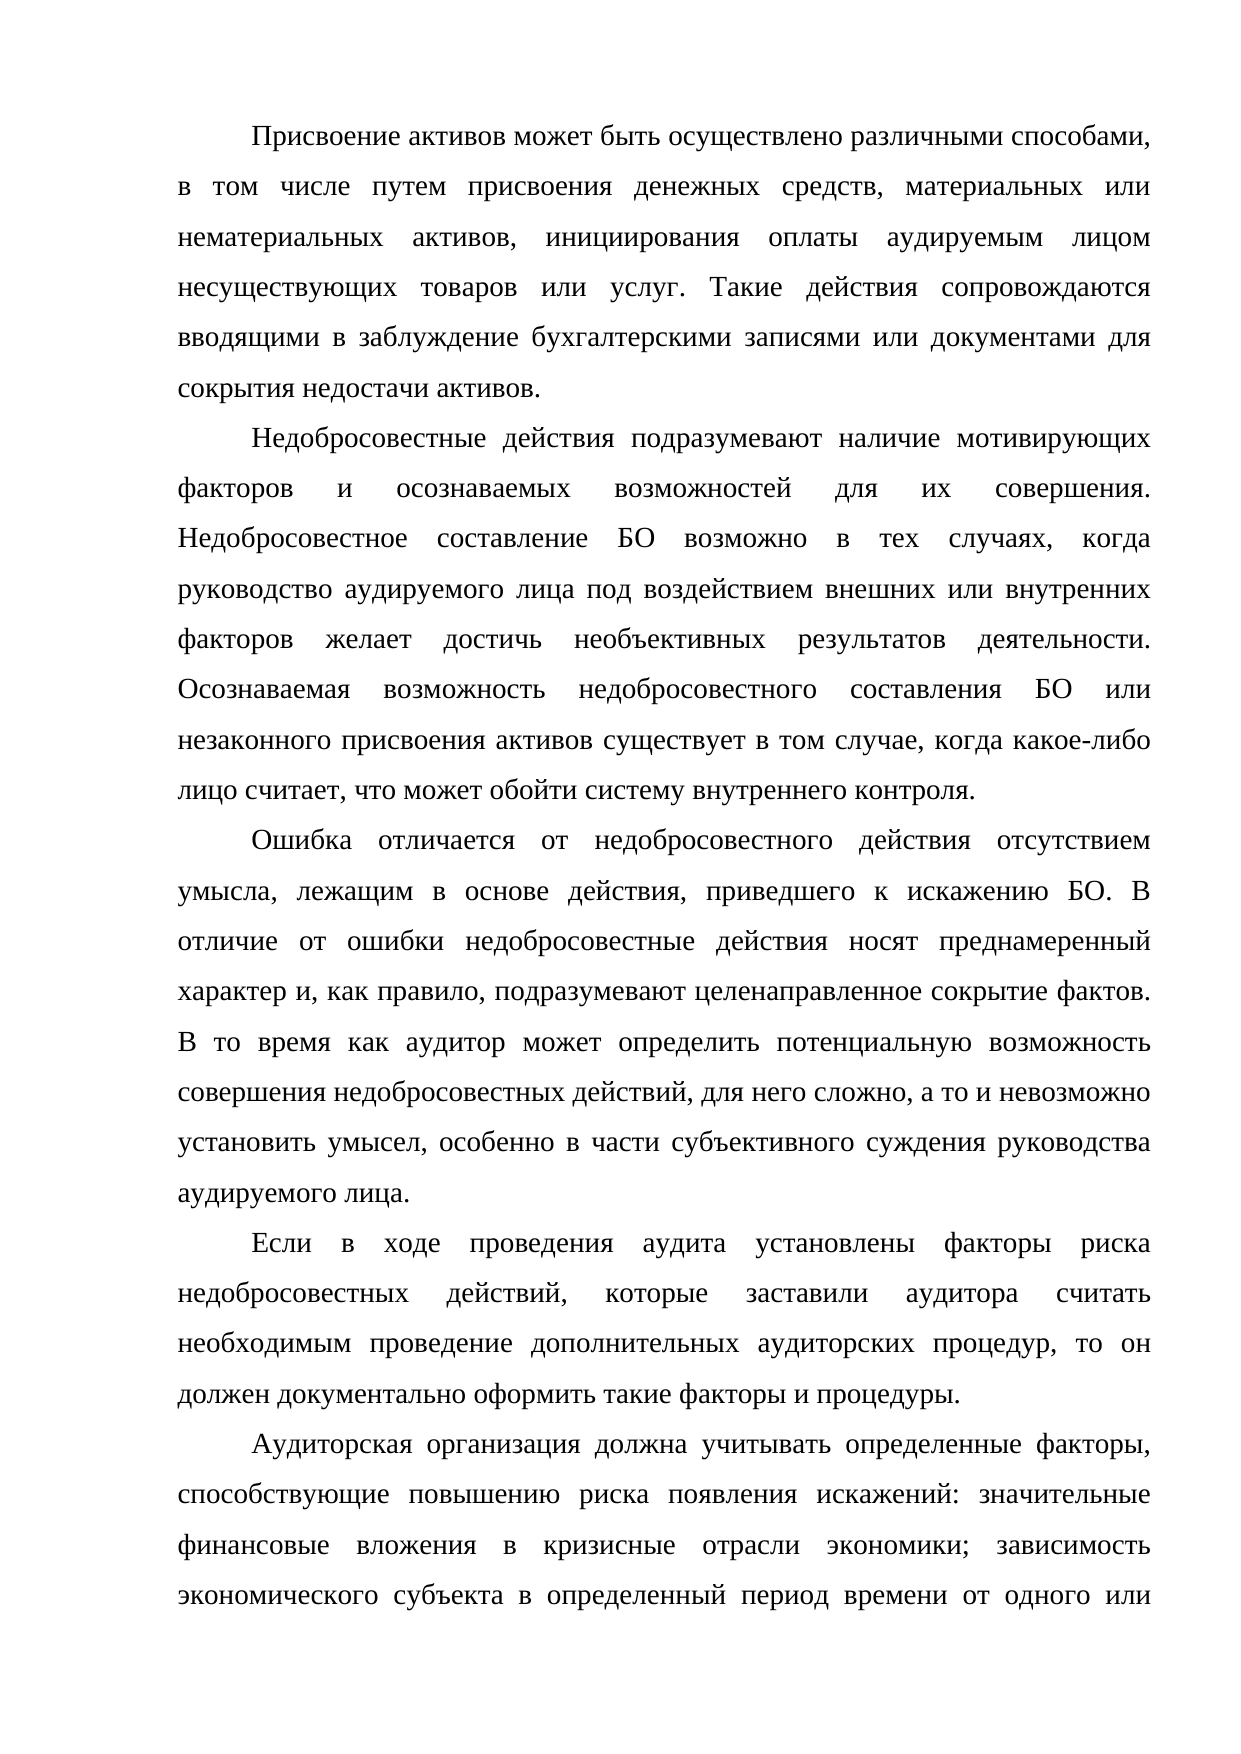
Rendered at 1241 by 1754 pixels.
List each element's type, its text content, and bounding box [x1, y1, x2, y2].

text Недобросовестные действия подразумевают наличие мотивирующих факторов и осознаваемых возможностей для их совершения. Недобросовестное составление БО возможно в тех случаях, когда руководство аудируемого лица под воздействием внешних или внутренних факторов желает достичь необъективных результатов деятельности. Осознаваемая возможность недобросовестного составления БО или незаконного присвоения активов существует в том случае, когда какое-либо лицо считает, что может обойти систему внутреннего контроля. [177, 420, 1152, 806]
text Ошибка отличается от недобросовестного действия отсутствием умысла, лежащим в основе действия, приведшего к искажению БО. В отличие от ошибки недобросовестные действия носят преднамеренный характер и, как правило, подразумевают целенаправленное сокрытие фактов. В то время как аудитор может определить потенциальную возможность совершения недобросовестных действий, для него сложно, а то и невозможно установить умысел, особенно в части субъективного суждения руководства аудируемого лица. [177, 822, 1152, 1208]
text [177, 1426, 1152, 1611]
text Если в ходе проведения аудита установлены факторы риска недобросовестных действий, которые заставили аудитора считать необходимым проведение дополнительных аудиторских процедур, то он должен документально оформить такие факторы и процедуры. [177, 1225, 1152, 1409]
text Присвоение активов может быть осуществлено различными способами, в том числе путем присвоения денежных средств, материальных или нематериальных активов, инициирования оплаты аудируемым лицом несуществующих товаров или услуг. Такие действия сопровождаются вводящими в заблуждение бухгалтерскими записями или документами для сокрытия недостачи активов. [177, 118, 1152, 403]
